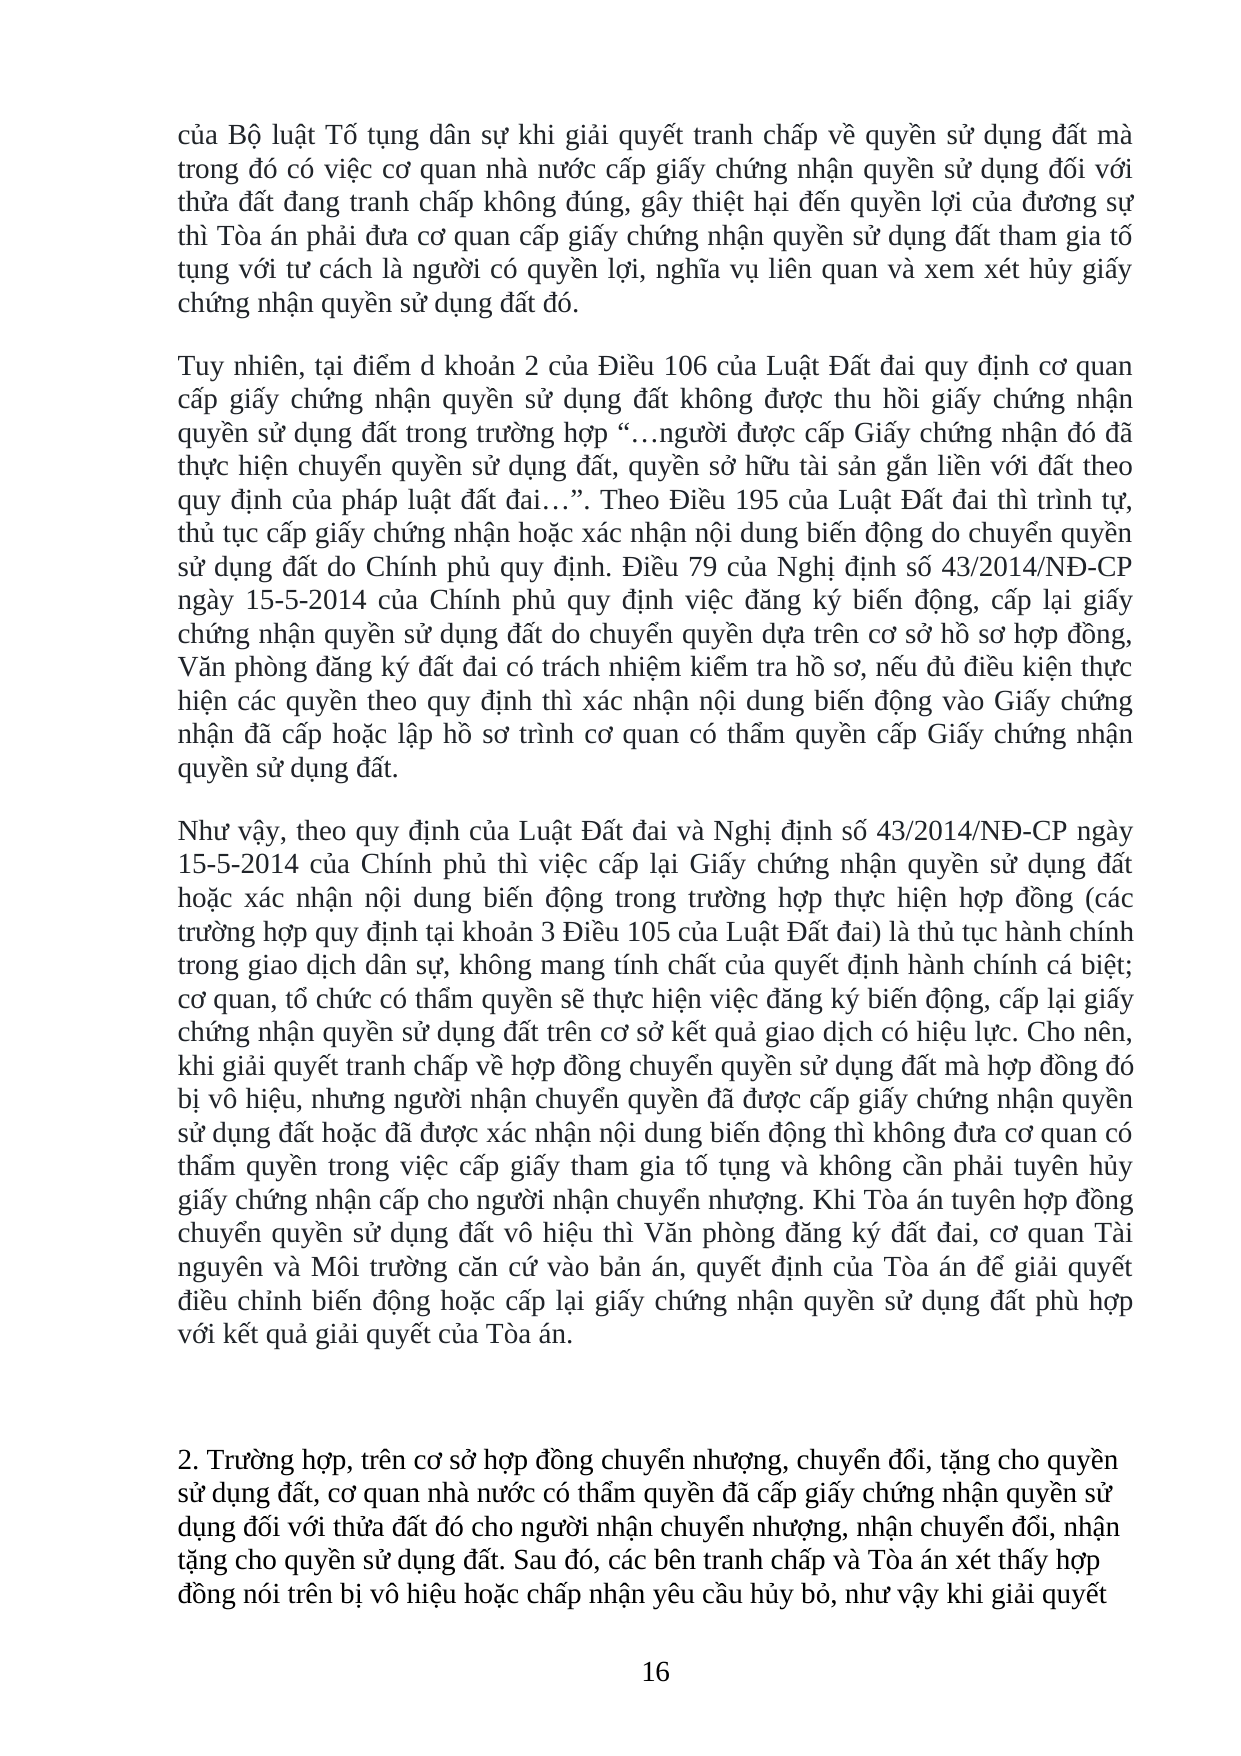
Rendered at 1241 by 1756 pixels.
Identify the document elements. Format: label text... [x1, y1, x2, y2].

text của Bộ luật Tố tụng dân sự khi giải quyết tranh chấp về quyền sử dụng đất mà trong đó có việc cơ quan nhà nước cấp giấy chứng nhận quyền sử dụng đối với thửa đất đang tranh chấp không đúng, gây thiệt hại đến quyền lợi của đương sự thì Tòa án phải đưa cơ quan cấp giấy chứng nhận quyền sử dụng đất tham gia tố tụng với tư cách là người có quyền lợi, nghĩa vụ liên quan và xem xét hủy giấy chứng nhận quyền sử dụng đất đó. [177, 117, 1134, 318]
text Như vậy, theo quy định của Luật Đất đai và Nghị định số 43/2014/NĐ-CP ngày 15-5-2014 của Chính phủ thì việc cấp lại Giấy chứng nhận quyền sử dụng đất hoặc xác nhận nội dung biến động trong trường hợp thực hiện hợp đồng (các trường hợp quy định tại khoản 3 Điều 105 của Luật Đất đai) là thủ tục hành chính trong giao dịch dân sự, không mang tính chất của quyết định hành chính cá biệt; cơ quan, tổ chức có thẩm quyền sẽ thực hiện việc đăng ký biến động, cấp lại giấy chứng nhận quyền sử dụng đất trên cơ sở kết quả giao dịch có hiệu lực. Cho nên, khi giải quyết tranh chấp về hợp đồng chuyển quyền sử dụng đất mà hợp đồng đó bị vô hiệu, nhưng người nhận chuyển quyền đã được cấp giấy chứng nhận quyền sử dụng đất hoặc đã được xác nhận nội dung biến động thì không đưa cơ quan có thẩm quyền trong việc cấp giấy tham gia tố tụng và không cần phải tuyên hủy giấy chứng nhận cấp cho người nhận chuyển nhượng. Khi Tòa án tuyên hợp đồng chuyển quyền sử dụng đất vô hiệu thì Văn phòng đăng ký đất đai, cơ quan Tài nguyên và Môi trường căn cứ vào bản án, quyết định của Tòa án để giải quyết điều chỉnh biến động hoặc cấp lại giấy chứng nhận quyền sử dụng đất phù hợp với kết quả giải quyết của Tòa án. [177, 813, 1135, 1350]
text Tuy nhiên, tại điểm d khoản 2 của Điều 106 của Luật Đất đai quy định cơ quan cấp giấy chứng nhận quyền sử dụng đất không được thu hồi giấy chứng nhận quyền sử dụng đất trong trường hợp “…người được cấp Giấy chứng nhận đó đã thực hiện chuyển quyền sử dụng đất, quyền sở hữu tài sản gắn liền với đất theo quy định của pháp luật đất đai…”. Theo Điều 195 của Luật Đất đai thì trình tự, thủ tục cấp giấy chứng nhận hoặc xác nhận nội dung biến động do chuyển quyền sử dụng đất do Chính phủ quy định. Điều 79 của Nghị định số 43/2014/NĐ-CP ngày 15-5-2014 của Chính phủ quy định việc đăng ký biến động, cấp lại giấy chứng nhận quyền sử dụng đất do chuyển quyền dựa trên cơ sở hồ sơ hợp đồng, Văn phòng đăng ký đất đai có trách nhiệm kiểm tra hồ sơ, nếu đủ điều kiện thực hiện các quyền theo quy định thì xác nhận nội dung biến động vào Giấy chứng nhận đã cấp hoặc lập hồ sơ trình cơ quan có thẩm quyền cấp Giấy chứng nhận quyền sử dụng đất. [177, 348, 1134, 784]
text 2. Trường hợp, trên cơ sở hợp đồng chuyển nhượng, chuyển đổi, tặng cho quyền sử dụng đất, cơ quan nhà nước có thẩm quyền đã cấp giấy chứng nhận quyền sử dụng đối với thửa đất đó cho người nhận chuyển nhượng, nhận chuyển đổi, nhận tặng cho quyền sử dụng đất. Sau đó, các bên tranh chấp và Tòa án xét thấy hợp đồng nói trên bị vô hiệu hoặc chấp nhận yêu cầu hủy bỏ, như vậy khi giải quyết [177, 1442, 1128, 1609]
